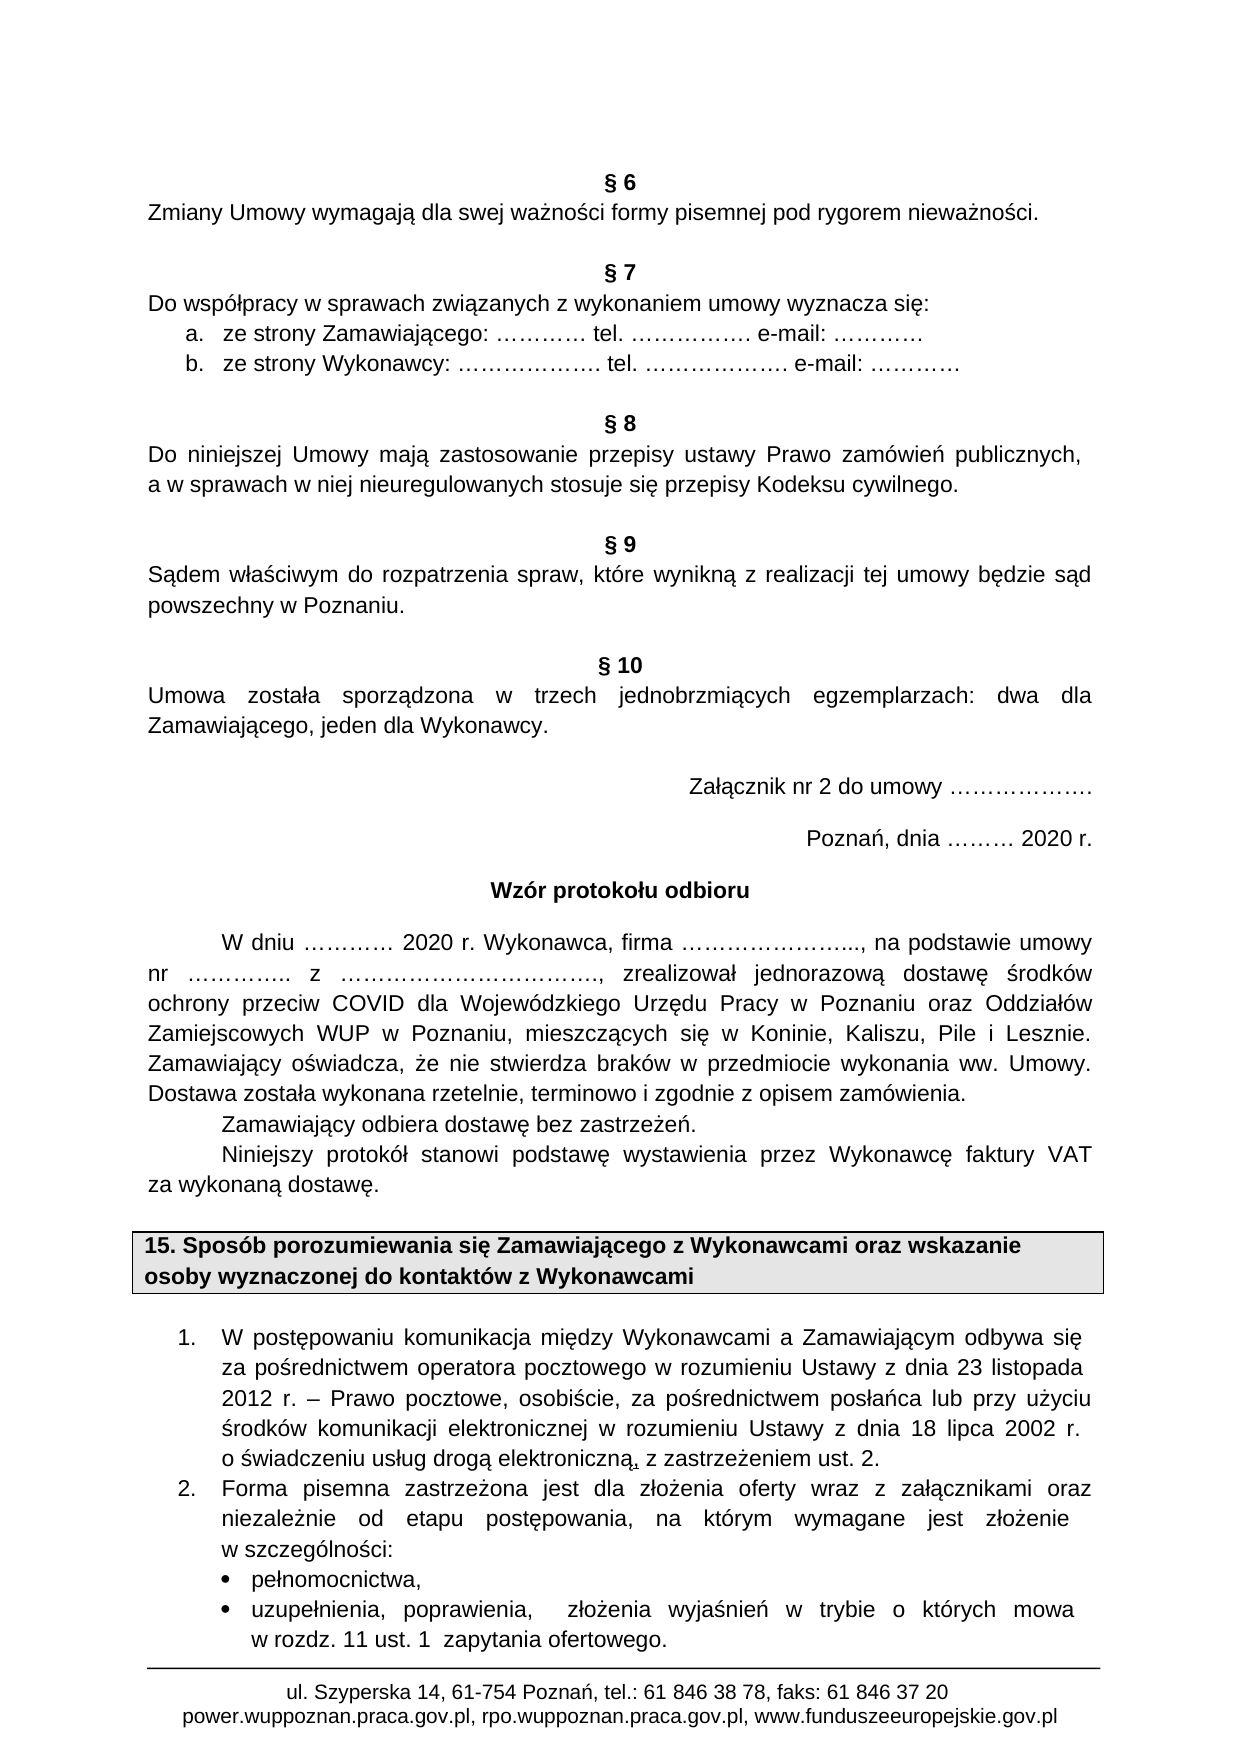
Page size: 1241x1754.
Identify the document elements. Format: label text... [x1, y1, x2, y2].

text Do niniejszej Umowy mają zastosowanie przepisy ustawy Prawo zamówień publicznych, a w sprawach w niej nieuregulowanych stosuje się przepisy Kodeksu cywilnego. [148, 441, 1093, 497]
list pełnomocnictwa, [221, 1566, 1093, 1592]
text § 6 [148, 169, 1093, 195]
text § 7 [148, 259, 1093, 286]
text § 8 [148, 410, 1093, 437]
list ze strony Wykonawcy: ………………. tel. ………………. e-mail: ………… [185, 350, 1093, 376]
text Zamawiający odbiera dostawę bez zastrzeżeń. [148, 1111, 1093, 1137]
list uzupełnienia, poprawienia, złożenia wyjaśnień w trybie o których mowa w rozdz. 11 ust. 1 zapytania ofertowego. [221, 1596, 1093, 1653]
text W dniu ………… 2020 r. Wykonawca, firma …………………..., na podstawie umowy nr ………….. z ……………………………., zrealizował jednorazową dostawę środków ochrony przeciw COVID dla Wojewódzkiego Urzędu Pracy w Poznaniu oraz Oddziałów Zamiejscowych WUP w Poznaniu, mieszczących się w Koninie, Kaliszu, Pile i Lesznie. Zamawiający oświadcza, że nie stwierdza braków w przedmiocie wykonania ww. Umowy. Dostawa została wykonana rzetelnie, terminowo i zgodnie z opisem zamówienia. [148, 929, 1093, 1107]
text Umowa została sporządzona w trzech jednobrzmiących egzemplarzach: dwa dla Zamawiającego, jeden dla Wykonawcy. [148, 682, 1093, 739]
text Do współpracy w sprawach związanych z wykonaniem umowy wyznacza się: [148, 289, 1093, 316]
text Załącznik nr 2 do umowy ………………. [148, 773, 1093, 799]
text Zmiany Umowy wymagają dla swej ważności formy pisemnej pod rygorem nieważności. [148, 199, 1093, 225]
text § 10 [148, 652, 1093, 678]
list ze strony Zamawiającego: ………… tel. ……………. e-mail: ………… [185, 320, 1093, 346]
text Sądem właściwym do rozpatrzenia spraw, które wynikną z realizacji tej umowy będzie sąd powszechny w Poznaniu. [148, 561, 1093, 618]
table_header 15. Sposób porozumiewania się Zamawiającego z Wykonawcami oraz wskazanie osoby wyznaczonej do kontaktów z Wykonawcami [133, 1233, 1103, 1293]
list Forma pisemna zastrzeżona jest dla złożenia oferty wraz z załącznikami oraz niezależnie od etapu postępowania, na którym wymagane jest złożenie w szczególności: [177, 1475, 1093, 1562]
text Niniejszy protokół stanowi podstawę wystawienia przez Wykonawcę faktury VAT za wykonaną dostawę. [148, 1141, 1093, 1197]
list W postępowaniu komunikacja między Wykonawcami a Zamawiającym odbywa się za pośrednictwem operatora pocztowego w rozumieniu Ustawy z dnia 23 listopada 2012 r. – Prawo pocztowe, osobiście, za pośrednictwem posłańca lub przy użyciu środków komunikacji elektronicznej w rozumieniu Ustawy z dnia 18 lipca 2002 r. o świadczeniu usług drogą elektroniczną, z zastrzeżeniem ust. 2. [177, 1324, 1093, 1471]
text § 9 [148, 531, 1093, 557]
text Poznań, dnia ……… 2020 r. [148, 825, 1093, 851]
text Wzór protokołu odbioru [148, 877, 1093, 903]
